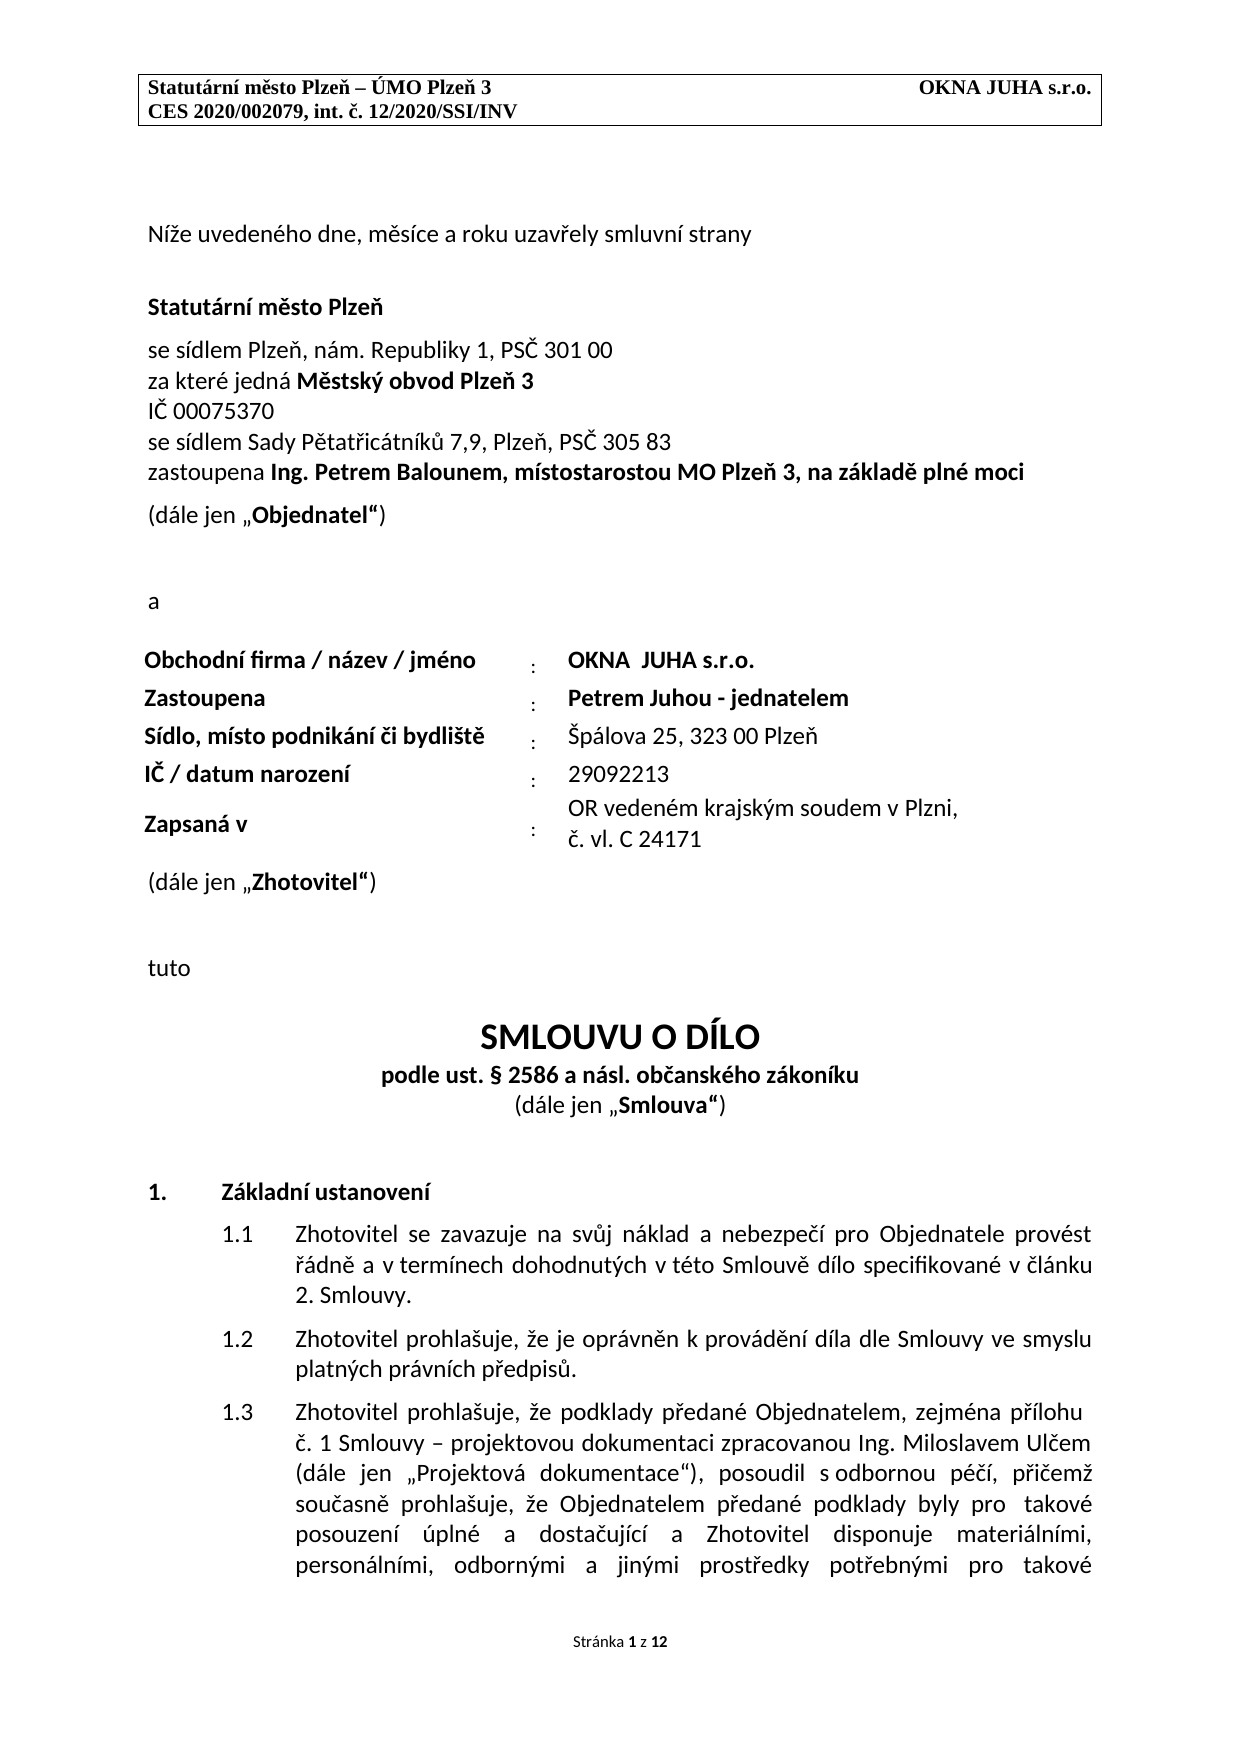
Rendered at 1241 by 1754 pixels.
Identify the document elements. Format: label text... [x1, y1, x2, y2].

table_cell IČ / datum narození [133, 755, 519, 793]
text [221, 1396, 1093, 1579]
text (dále jen „Zhotovitel“) [148, 866, 1093, 897]
text za které jedná Městský obvod Plzeň 3 [148, 365, 1093, 395]
table_cell : [519, 755, 557, 793]
table_cell : [519, 679, 557, 717]
text Statutární město Plzeň [148, 291, 1093, 322]
table_header Obchodní firma / název / jméno [133, 641, 519, 679]
table_cell Špálova 25, 323 00 Plzeň [557, 717, 1063, 755]
text Zhotovitel se zavazuje na svůj náklad a nebezpečí pro Objednatele provést řádně a v termínech dohodnutých v této Smlouvě dílo specifikované v článku 2. Smlouvy. [221, 1219, 1093, 1310]
text Statutární město Plzeň – ÚMO Plzeň 3 OKNA JUHA s.r.o. [139, 75, 1101, 98]
text a [148, 585, 1093, 616]
table_header OKNA JUHA s.r.o. [557, 641, 1063, 679]
text Níže uvedeného dne, měsíce a roku uzavřely smluvní strany [148, 218, 1093, 248]
table_cell Zapsaná v [133, 793, 519, 854]
table_cell : [519, 793, 557, 854]
text IČ 00075370 [148, 395, 1093, 426]
text se sídlem Sady Pětatřicátníků 7,9, Plzeň, PSČ 305 83 [148, 426, 1093, 456]
text se sídlem Plzeň, nám. Republiky 1, PSČ 301 00 [148, 334, 1093, 365]
table_cell Sídlo, místo podnikání či bydliště [133, 717, 519, 755]
text Zhotovitel prohlašuje, že je oprávněn k provádění díla dle Smlouvy ve smyslu platných právních předpisů. [221, 1323, 1093, 1384]
table_cell OR vedeném krajským soudem v Plzni, č. vl. C 24171 [557, 793, 1063, 854]
text CES 2020/002079, int. č. 12/2020/SSI/INV [139, 98, 1101, 125]
text zastoupena Ing. Petrem Balounem, místostarostou MO Plzeň 3, na základě plné moci [148, 456, 1093, 487]
text Základní ustanovení [148, 1176, 1093, 1206]
table_header : [519, 641, 557, 679]
table_cell Zastoupena [133, 679, 519, 717]
text tuto [148, 952, 1093, 983]
table_cell Petrem Juhou - jednatelem [557, 679, 1063, 717]
text SMLOUVU O DÍLO [148, 1013, 1093, 1059]
text podle ust. § 2586 a násl. občanského zákoníku [148, 1059, 1093, 1089]
text (dále jen „Smlouva“) [148, 1089, 1093, 1120]
table_cell : [519, 717, 557, 755]
text (dále jen „Objednatel“) [148, 499, 1093, 530]
table_cell 29092213 [557, 755, 1063, 793]
